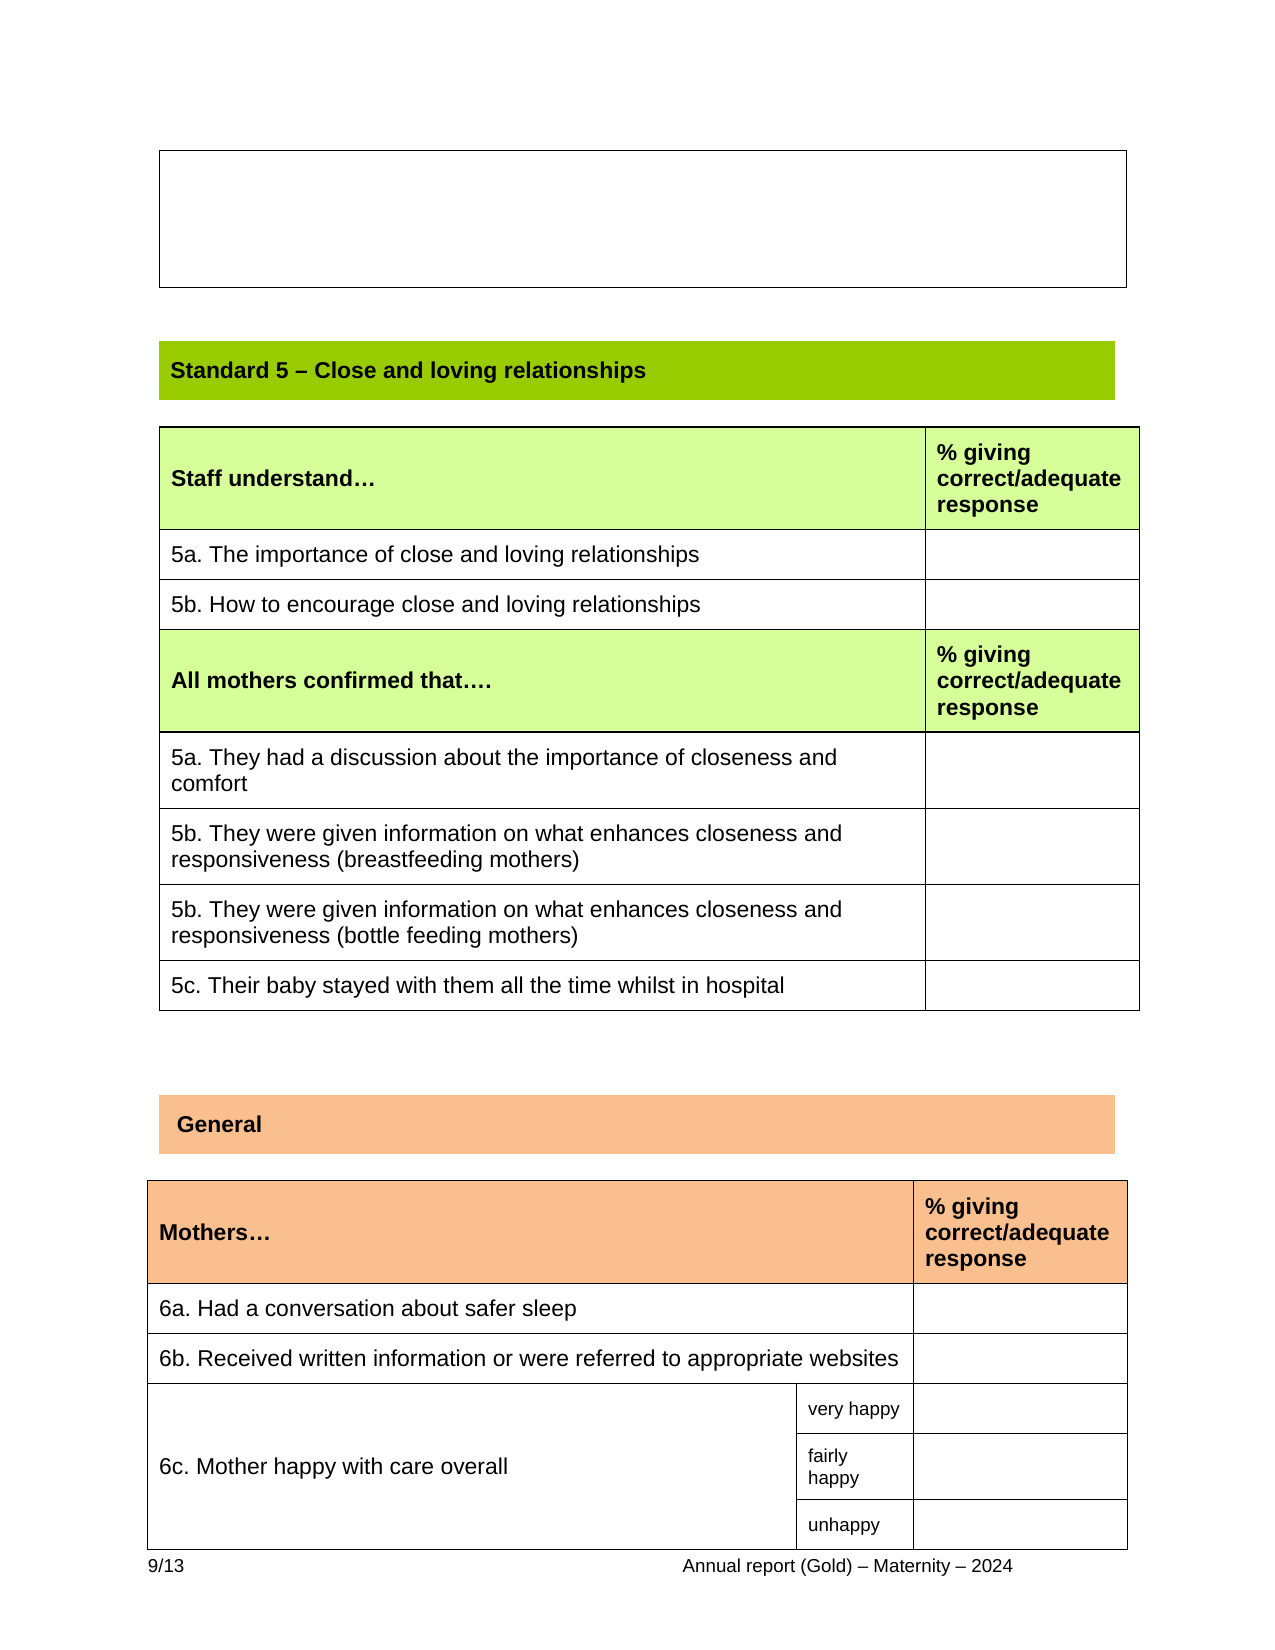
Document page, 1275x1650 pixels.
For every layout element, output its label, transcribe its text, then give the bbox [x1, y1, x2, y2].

table_header Staff understand… [160, 428, 925, 529]
table_cell [914, 1384, 1127, 1433]
table_cell 6a. Had a conversation about safer sleep [148, 1284, 913, 1333]
table_header Standard 5 – Close and loving relationships [159, 341, 1115, 400]
table_cell 5b. How to encourage close and loving relationships [160, 580, 925, 629]
table_cell 6c. Mother happy with care overall [148, 1384, 796, 1549]
table_cell 5b. They were given information on what enhances closeness and responsiveness (bottle feeding mothers) [160, 885, 925, 960]
table_header % giving correct/adequate response [926, 428, 1139, 529]
table_cell [926, 961, 1139, 1010]
table_cell [926, 885, 1139, 960]
table_cell 5b. They were given information on what enhances closeness and responsiveness (breastfeeding mothers) [160, 809, 925, 884]
table_cell All mothers confirmed that…. [160, 630, 925, 731]
table_cell [914, 1500, 1127, 1549]
table_cell % giving correct/adequate response [926, 630, 1139, 731]
table_header Mothers… [148, 1181, 913, 1283]
table_cell 6b. Received written information or were referred to appropriate websites [148, 1334, 913, 1383]
table_header General [159, 1095, 1115, 1154]
table_cell [926, 733, 1139, 808]
table_header [160, 151, 1126, 287]
table_cell fairly happy [797, 1434, 913, 1499]
table_cell [914, 1284, 1127, 1333]
table_cell 5c. Their baby stayed with them all the time whilst in hospital [160, 961, 925, 1010]
table_cell 5a. The importance of close and loving relationships [160, 530, 925, 579]
table_cell 5a. They had a discussion about the importance of closeness and comfort [160, 733, 925, 808]
table_cell unhappy [797, 1500, 913, 1549]
table_header % giving correct/adequate response [914, 1181, 1127, 1283]
table_cell [926, 809, 1139, 884]
table_cell very happy [797, 1384, 913, 1433]
table_cell [914, 1334, 1127, 1383]
table_cell [914, 1434, 1127, 1499]
table_cell [926, 530, 1139, 579]
table_cell [926, 580, 1139, 629]
